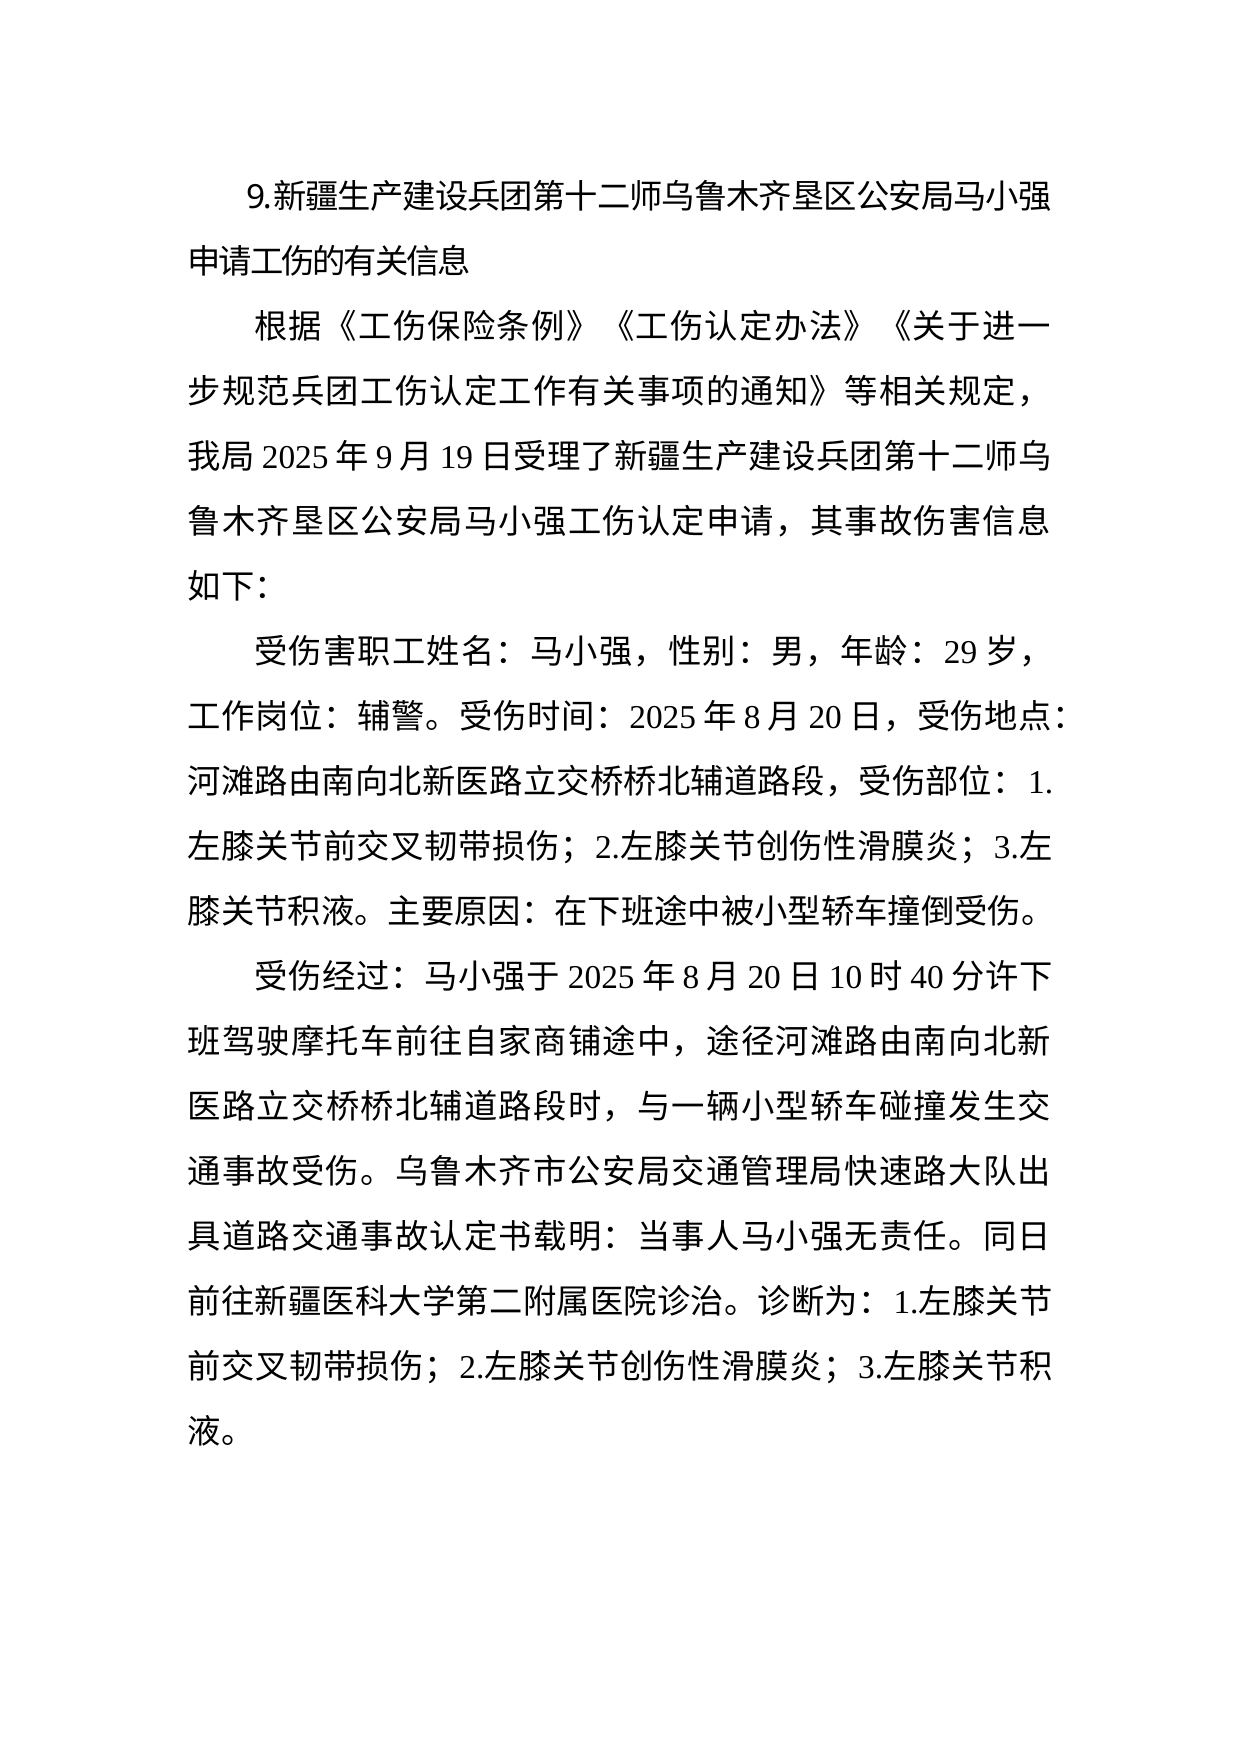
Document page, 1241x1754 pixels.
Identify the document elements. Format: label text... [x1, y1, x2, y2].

text 9.新疆生产建设兵团第十二师乌鲁木齐垦区公安局马小强申请工伤的有关信息 [187, 162, 1053, 292]
text 受伤经过：马小强于2025年8月20日10时40分许下班驾驶摩托车前往自家商铺途中，途径河滩路由南向北新医路立交桥桥北辅道路段时，与一辆小型轿车碰撞发生交通事故受伤。乌鲁木齐市公安局交通管理局快速路大队出具道路交通事故认定书载明：当事人马小强无责任。同日前往新疆医科大学第二附属医院诊治。诊断为：1.左膝关节前交叉韧带损伤；2.左膝关节创伤性滑膜炎；3.左膝关节积液。 [187, 942, 1053, 1462]
text 受伤害职工姓名：马小强，性别：男，年龄：29岁，工作岗位：辅警。受伤时间：2025年8月20日，受伤地点：河滩路由南向北新医路立交桥桥北辅道路段，受伤部位：1.左膝关节前交叉韧带损伤；2.左膝关节创伤性滑膜炎；3.左膝关节积液。主要原因：在下班途中被小型轿车撞倒受伤。 [187, 617, 1053, 942]
text 根据《工伤保险条例》《工伤认定办法》《关于进一步规范兵团工伤认定工作有关事项的通知》等相关规定，我局2025年9月19日受理了新疆生产建设兵团第十二师乌鲁木齐垦区公安局马小强工伤认定申请，其事故伤害信息如下： [187, 292, 1053, 617]
